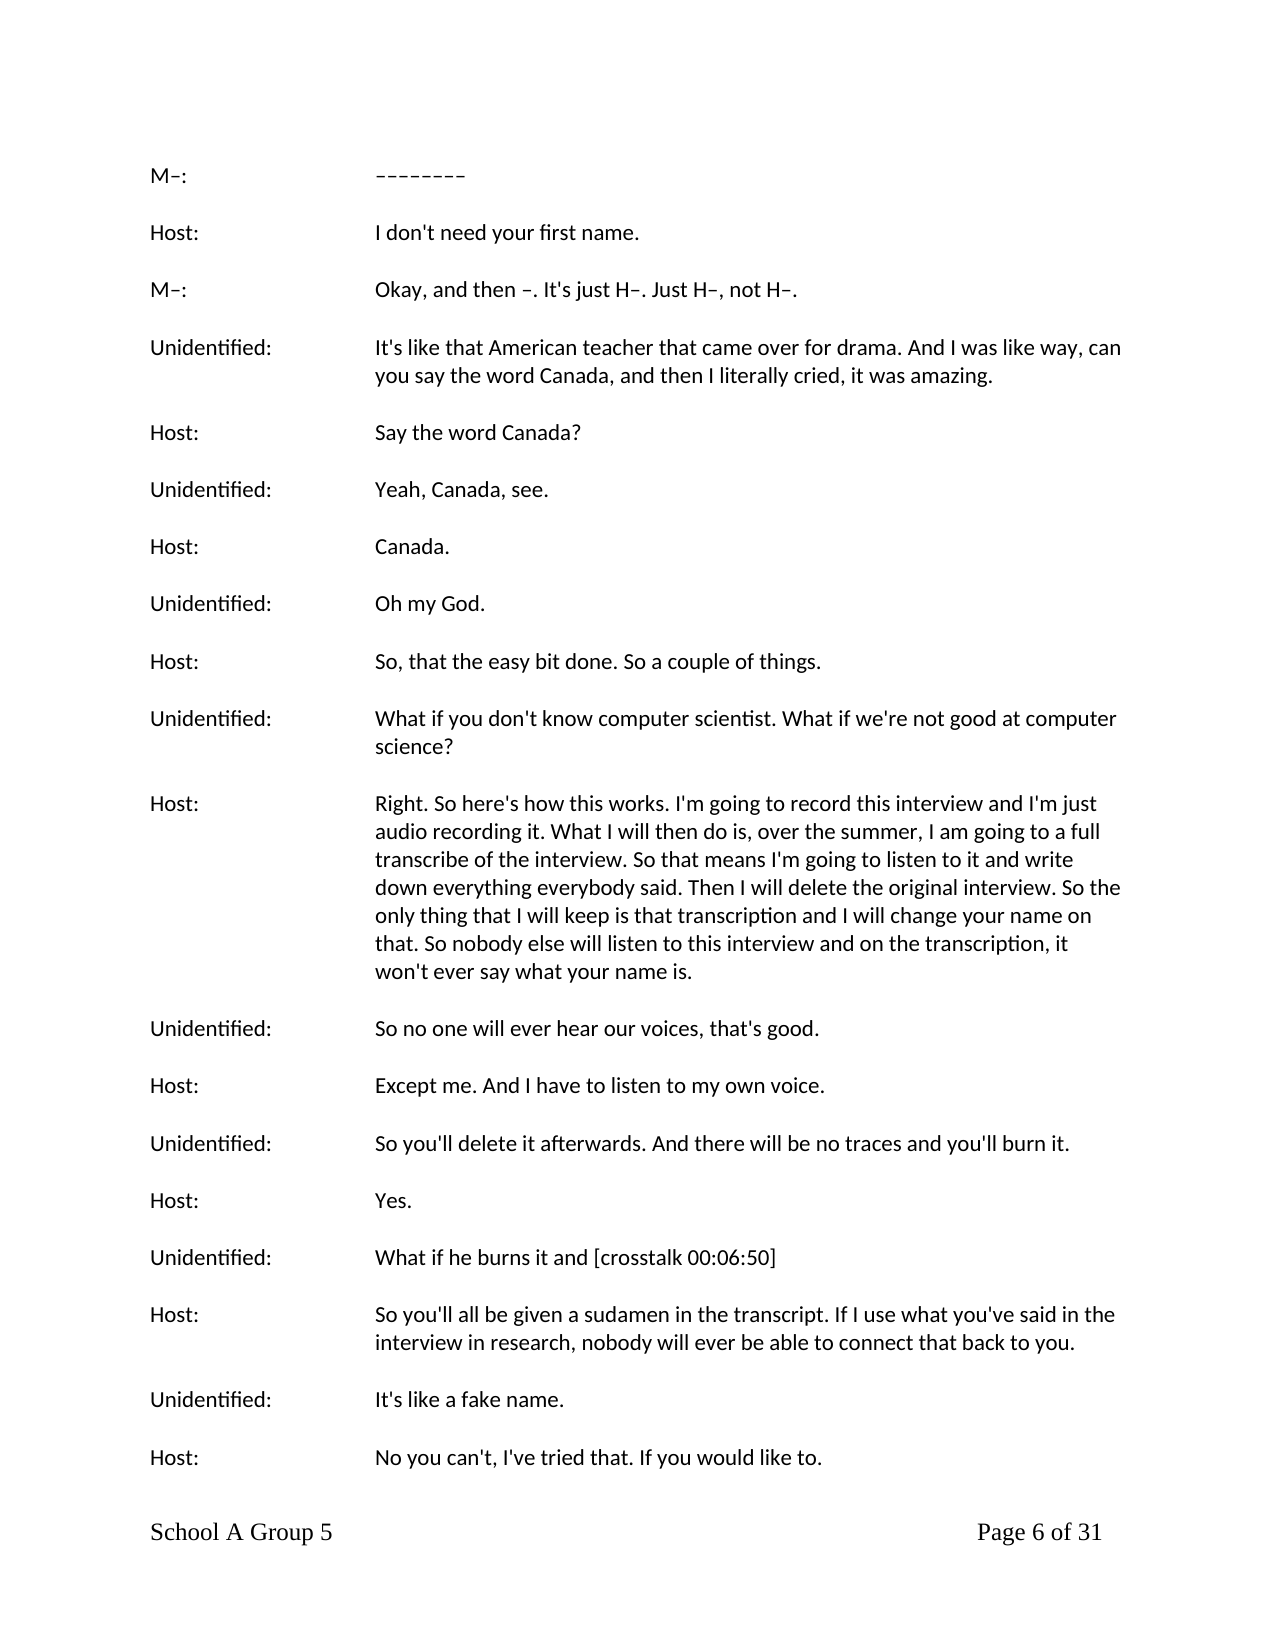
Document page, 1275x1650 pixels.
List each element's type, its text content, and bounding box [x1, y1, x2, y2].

text Unidentified: What if you don't know computer scientist. What if we're not good at computer science? [150, 704, 1125, 760]
text Host: Except me. And I have to listen to my own voice. [150, 1072, 1125, 1100]
text Host: No you can't, I've tried that. If you would like to. [150, 1443, 1125, 1471]
text Unidentified: It's like a fake name. [150, 1386, 1125, 1414]
text Unidentified: So you'll delete it afterwards. And there will be no traces and you'll burn it. [150, 1129, 1125, 1157]
text Host: Right. So here's how this works. I'm going to record this interview and I'm just audio recording it. What I will then do is, over the summer, I am going to a full transcribe of the interview. So that means I'm going to listen to it and write down everything everybody said. Then I will delete the original interview. So the only thing that I will keep is that transcription and I will change your name on that. So nobody else will listen to this interview and on the transcription, it won't ever say what your name is. [150, 789, 1125, 985]
text Host: So, that the easy bit done. So a couple of things. [150, 647, 1125, 675]
text M–: –––––––– [150, 161, 1125, 189]
text Unidentified: It's like that American teacher that came over for drama. And I was like way, can you say the word Canada, and then I literally cried, it was amazing. [150, 333, 1125, 389]
text Unidentified: Oh my God. [150, 589, 1125, 618]
text Unidentified: What if he burns it and [crosstalk 00:06:50] [150, 1243, 1125, 1271]
text Unidentified: Yeah, Canada, see. [150, 475, 1125, 503]
text M–: Okay, and then –. It's just H–. Just H–, not H–. [150, 276, 1125, 304]
text Host: Say the word Canada? [150, 418, 1125, 446]
text Host: I don't need your first name. [150, 218, 1125, 246]
text Host: So you'll all be given a sudamen in the transcript. If I use what you've said in the interview in research, nobody will ever be able to connect that back to you. [150, 1300, 1125, 1356]
text Host: Canada. [150, 532, 1125, 560]
text Unidentified: So no one will ever hear our voices, that's good. [150, 1014, 1125, 1042]
text Host: Yes. [150, 1186, 1125, 1214]
